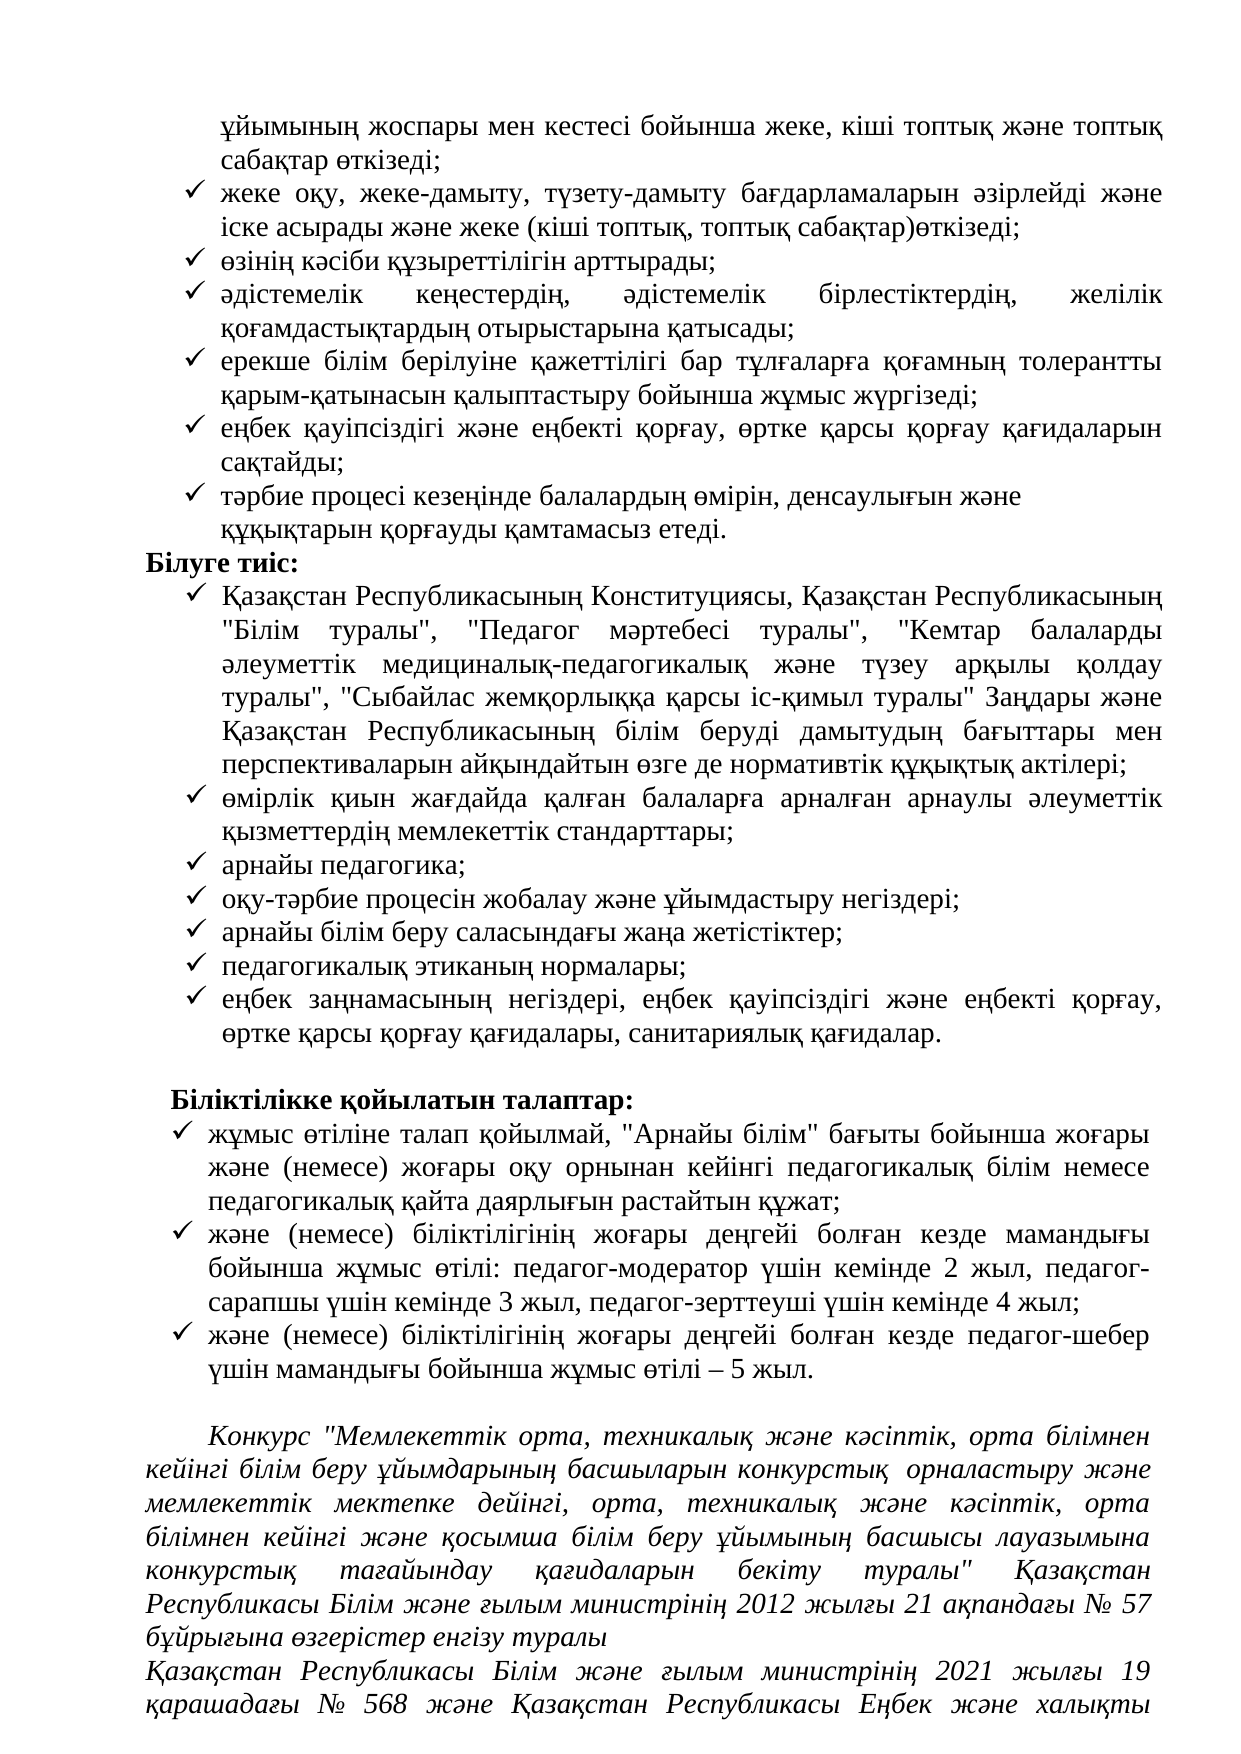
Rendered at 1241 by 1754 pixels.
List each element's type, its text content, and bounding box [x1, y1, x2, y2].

list әдістемелік кеңестердің, әдістемелік бірлестіктердің, желілік қоғамдастықтардың отырыстарына қатысады; [183, 276, 1163, 343]
list өзінің кәсіби құзыреттілігін арттырады; [183, 243, 1163, 276]
list оқу-тәрбие процесін жобалау және ұйымдастыру негіздері; [184, 881, 1163, 914]
list және (немесе) біліктілігінің жоғары деңгейі болған кезде мамандығы бойынша жұмыс өтілі: педагог-модератор үшін кемінде 2 жыл, педагог-сарапшы үшін кемінде 3 жыл, педагог-зерттеуші үшін кемінде 4 жыл; [170, 1217, 1151, 1317]
list еңбек заңнамасының негіздері, еңбек қауіпсіздігі және еңбекті қорғау, өртке қарсы қорғау қағидалары, санитариялық қағидалар. [184, 982, 1163, 1049]
list арнайы педагогика; [184, 847, 1163, 881]
list тәрбие процесі кезеңінде балалардың өмірін, денсаулығын және құқықтарын қорғауды қамтамасыз етеді. [183, 478, 1163, 545]
text Конкурс "Мемлекеттік орта, техникалық және кәсіптік, орта білімнен кейінгі білім беру ұйымдарының басшыларын конкурстық орналастыру және мемлекеттік мектепке дейінгі, орта, техникалық және кәсіптік, орта білімнен кейінгі және қосымша білім беру ұйымының басшысы лауазымына конкурстық тағайындау қағидаларын бекіту туралы" Қазақстан Республикасы Білім және ғылым министрінің 2012 жылғы 21 ақпандағы № 57 бұйрығына өзгерістер енгізу туралы [145, 1418, 1151, 1653]
list жеке оқу, жеке-дамыту, түзету-дамыту бағдарламаларын әзірлейді және іске асырады және жеке (кіші топтық, топтық сабақтар)өткізеді; [183, 175, 1163, 243]
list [183, 108, 1163, 175]
list педагогикалық этиканың нормалары; [184, 948, 1163, 982]
list және (немесе) біліктілігінің жоғары деңгейі болған кезде педагог-шебер үшін мамандығы бойынша жұмыс өтілі – 5 жыл. [170, 1317, 1151, 1384]
text Білуге тиіс: [145, 545, 1163, 578]
text Біліктілікке қойылатын талаптар: [170, 1082, 1163, 1116]
list еңбек қауіпсіздігі және еңбекті қорғау, өртке қарсы қорғау қағидаларын сақтайды; [183, 411, 1163, 478]
list өмірлік қиын жағдайда қалған балаларға арналған арнаулы әлеуметтік қызметтердің мемлекеттік стандарттары; [184, 780, 1163, 847]
list ерекше білім берілуіне қажеттілігі бар тұлғаларға қоғамның толерантты қарым-қатынасын қалыптастыру бойынша жұмыс жүргізеді; [183, 343, 1163, 411]
list арнайы білім беру саласындағы жаңа жетістіктер; [184, 914, 1163, 948]
list Қазақстан Республикасының Конституциясы, Қазақстан Республикасының "Білім туралы", "Педагог мәртебесі туралы", "Кемтар балаларды әлеуметтік медициналық-педагогикалық және түзеу арқылы қолдау туралы", "Сыбайлас жемқорлыққа қарсы іс-қимыл туралы" Заңдары және Қазақстан Республикасының білім беруді дамытудың бағыттары мен перспективаларын айқындайтын өзге де нормативтік құқықтық актілері; [184, 578, 1163, 780]
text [145, 1653, 1151, 1720]
list жұмыс өтіліне талап қойылмай, "Арнайы білім" бағыты бойынша жоғары және (немесе) жоғары оқу орнынан кейінгі педагогикалық білім немесе педагогикалық қайта даярлығын растайтын құжат; [170, 1116, 1151, 1217]
